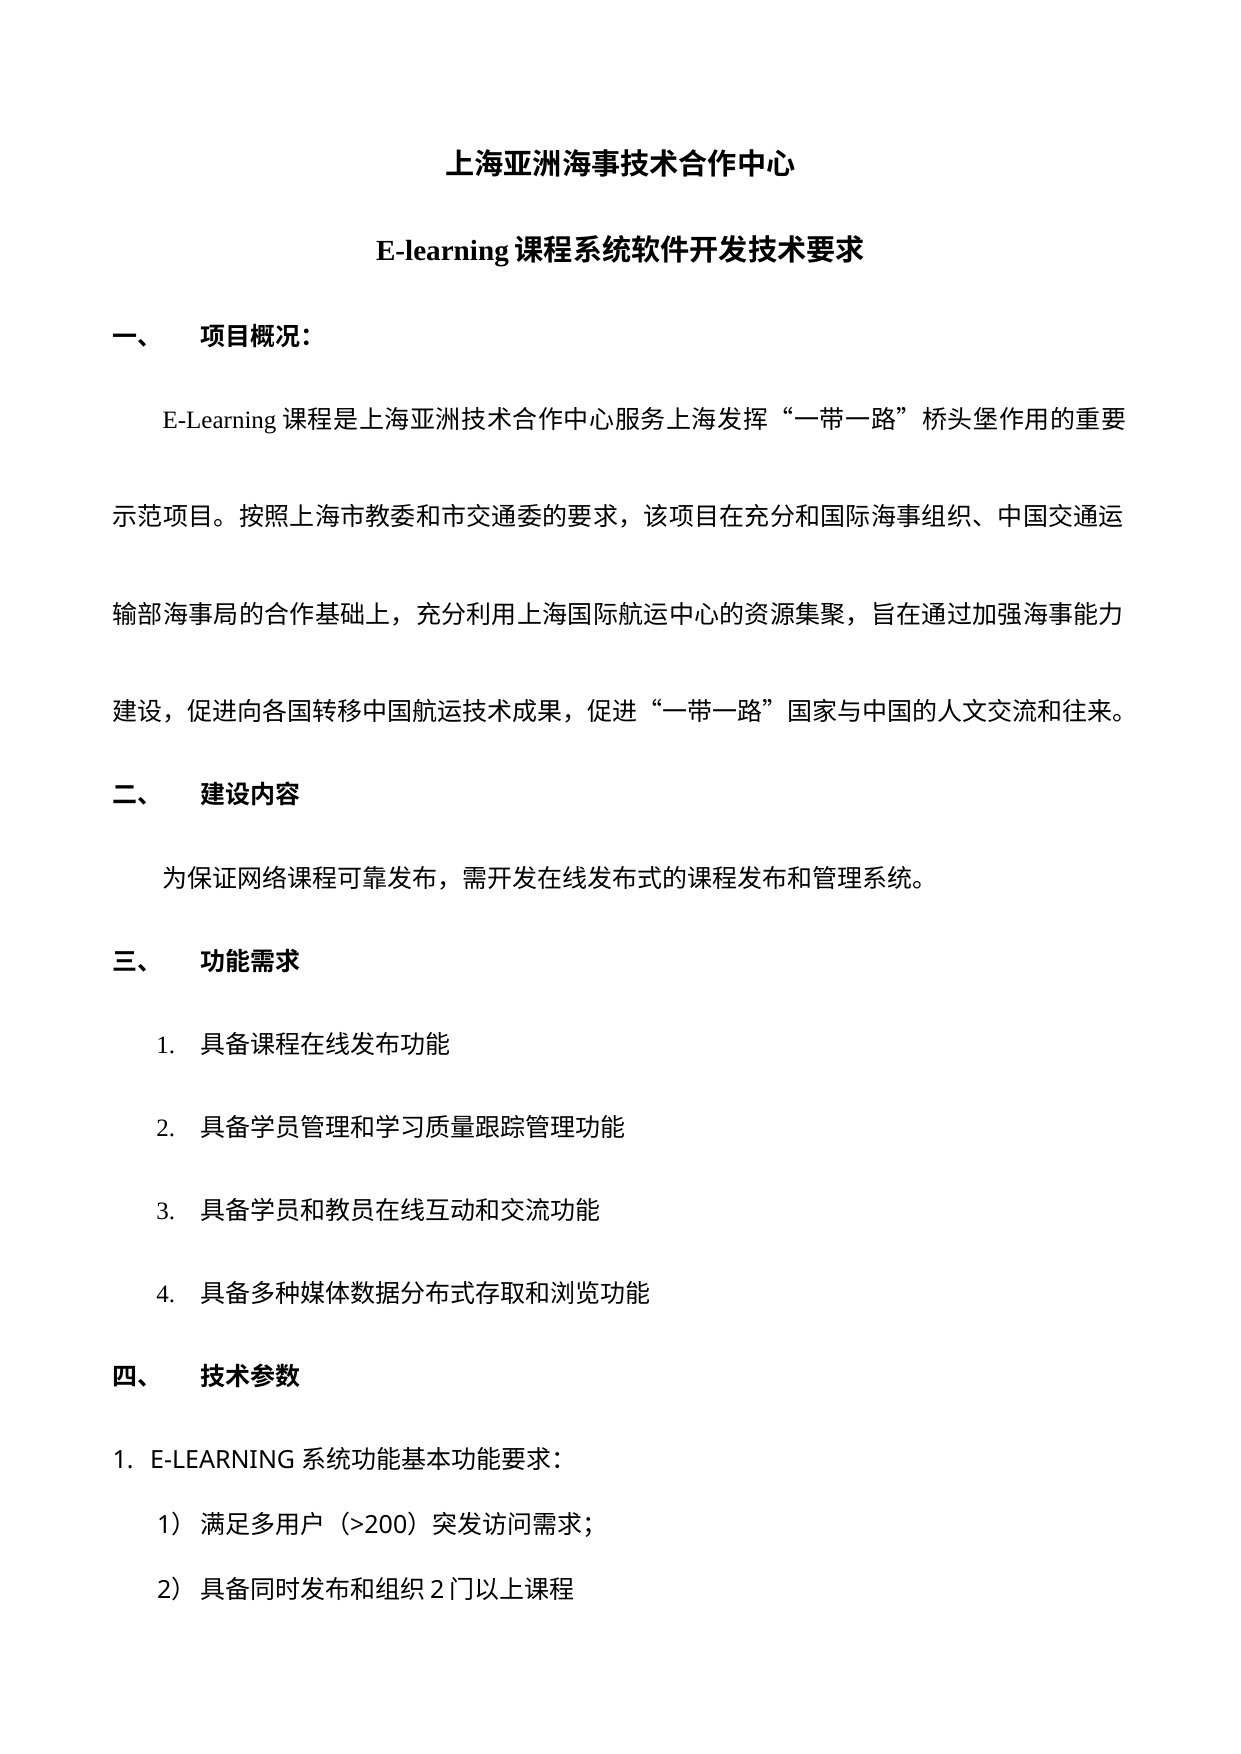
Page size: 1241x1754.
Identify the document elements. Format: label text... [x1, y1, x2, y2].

text E-learning课程系统软件开发技术要求 [112, 216, 1128, 281]
list 技术参数 [112, 1342, 1128, 1407]
list 建设内容 [112, 761, 1128, 826]
list 具备学员和教员在线互动和交流功能 [156, 1176, 1128, 1241]
list E-LEARNING 系统功能基本功能要求： [112, 1426, 1128, 1491]
text E-Learning课程是上海亚洲技术合作中心服务上海发挥“一带一路”桥头堡作用的重要示范项目。按照上海市教委和市交通委的要求，该项目在充分和国际海事组织、中国交通运输部海事局的合作基础上，充分利用上海国际航运中心的资源集聚，旨在通过加强海事能力建设，促进向各国转移中国航运技术成果，促进“一带一路”国家与中国的人文交流和往来。 [112, 385, 1128, 742]
list 具备多种媒体数据分布式存取和浏览功能 [156, 1259, 1128, 1324]
list 具备学员管理和学习质量跟踪管理功能 [156, 1093, 1128, 1158]
list 项目概况： [112, 302, 1128, 367]
list 满足多用户（>200）突发访问需求； [157, 1491, 1128, 1556]
text 为保证网络课程可靠发布，需开发在线发布式的课程发布和管理系统。 [112, 844, 1128, 909]
list 具备课程在线发布功能 [156, 1010, 1128, 1075]
text 上海亚洲海事技术合作中心 [112, 129, 1128, 194]
list 功能需求 [112, 927, 1128, 992]
list 具备同时发布和组织2门以上课程 [157, 1556, 1128, 1621]
